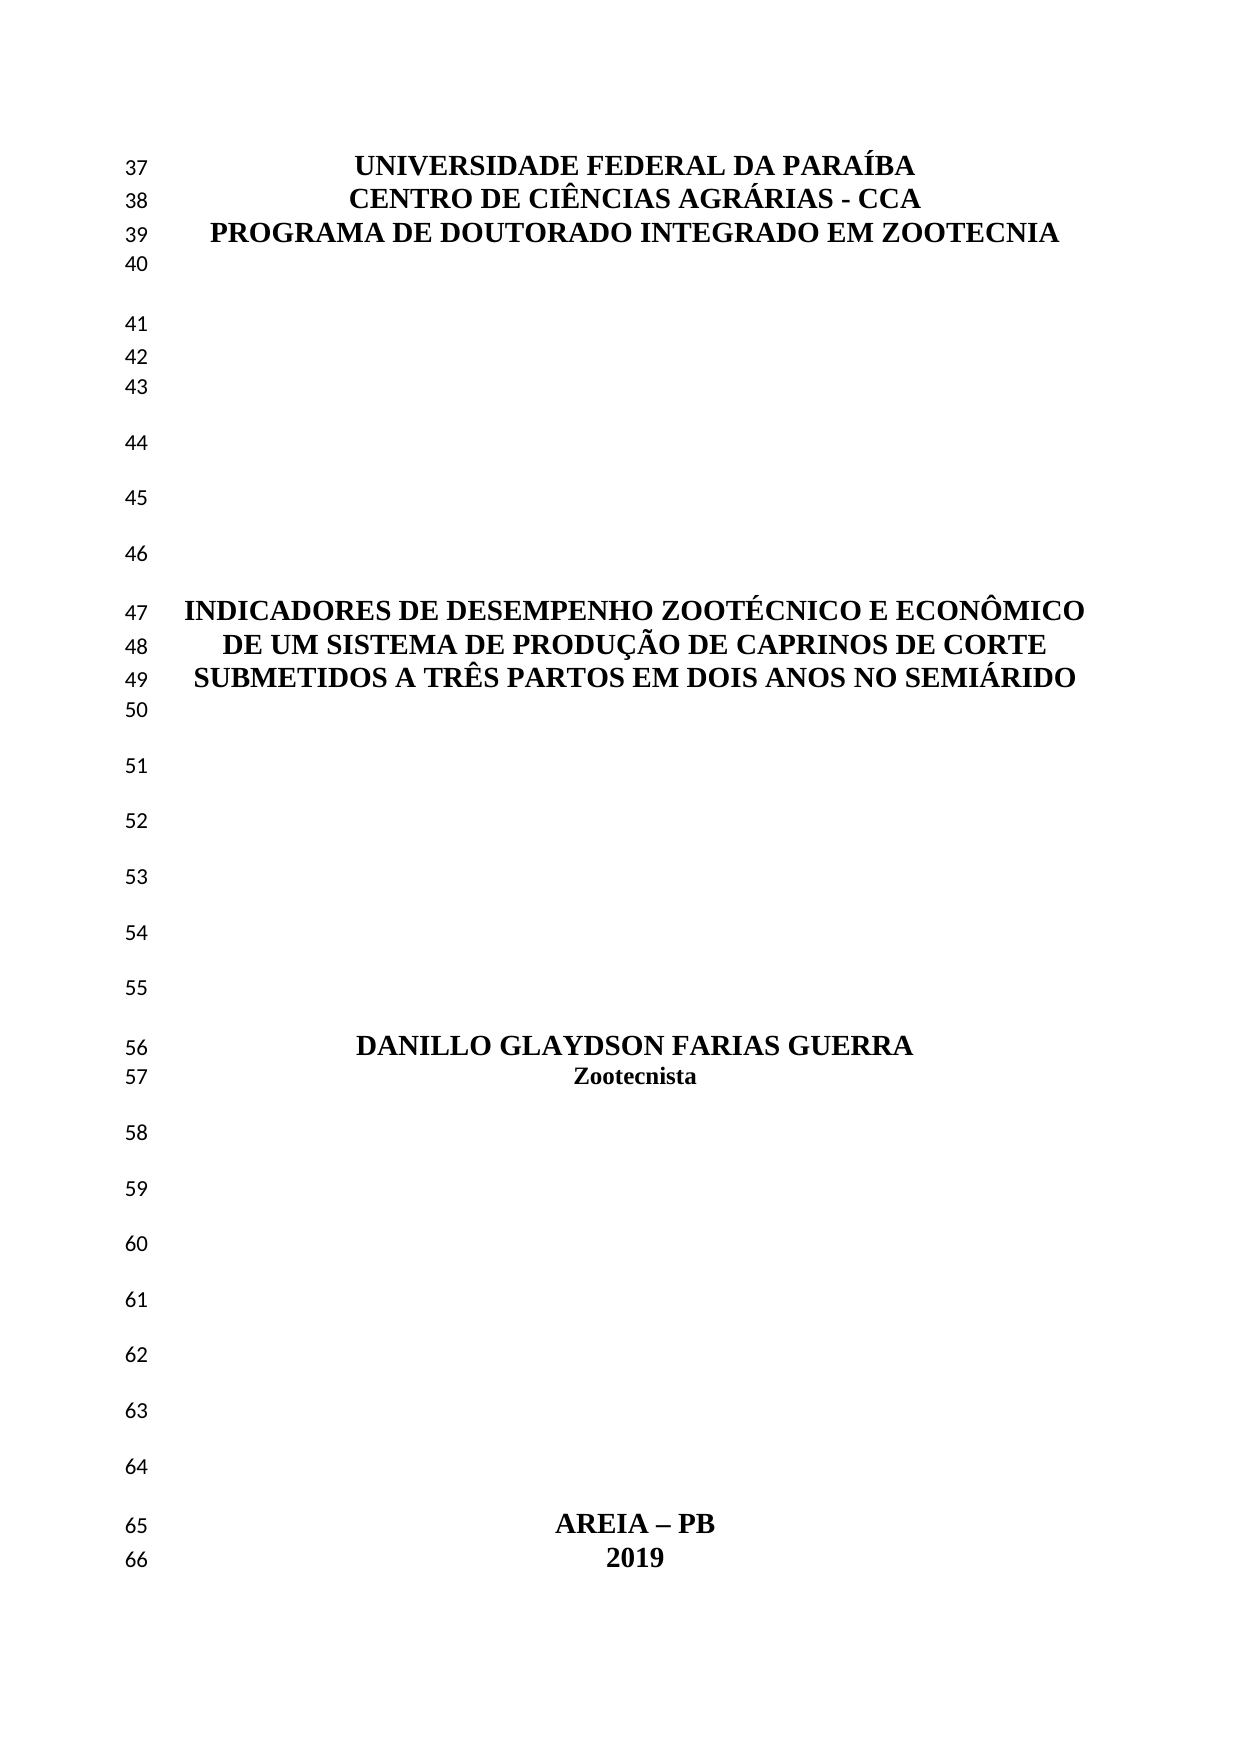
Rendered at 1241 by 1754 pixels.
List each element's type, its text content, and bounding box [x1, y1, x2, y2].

text UNIVERSIDADE FEDERAL DA PARAÍBA [177, 148, 1092, 181]
text CENTRO DE CIÊNCIAS AGRÁRIAS - CCA [177, 181, 1092, 215]
text 2019 [177, 1540, 1092, 1573]
text Zootecnista [177, 1061, 1092, 1090]
text INDICADORES DE DESEMPENHO ZOOTÉCNICO E ECONÔMICO DE UM SISTEMA DE PRODUÇÃO DE CAPRINOS DE CORTE SUBMETIDOS A TRÊS PARTOS EM DOIS ANOS NO SEMIÁRIDO [177, 593, 1092, 694]
text DANILLO GLAYDSON FARIAS GUERRA [177, 1028, 1092, 1061]
text PROGRAMA DE DOUTORADO INTEGRADO EM ZOOTECNIA [177, 215, 1092, 248]
text AREIA – PB [177, 1506, 1092, 1540]
